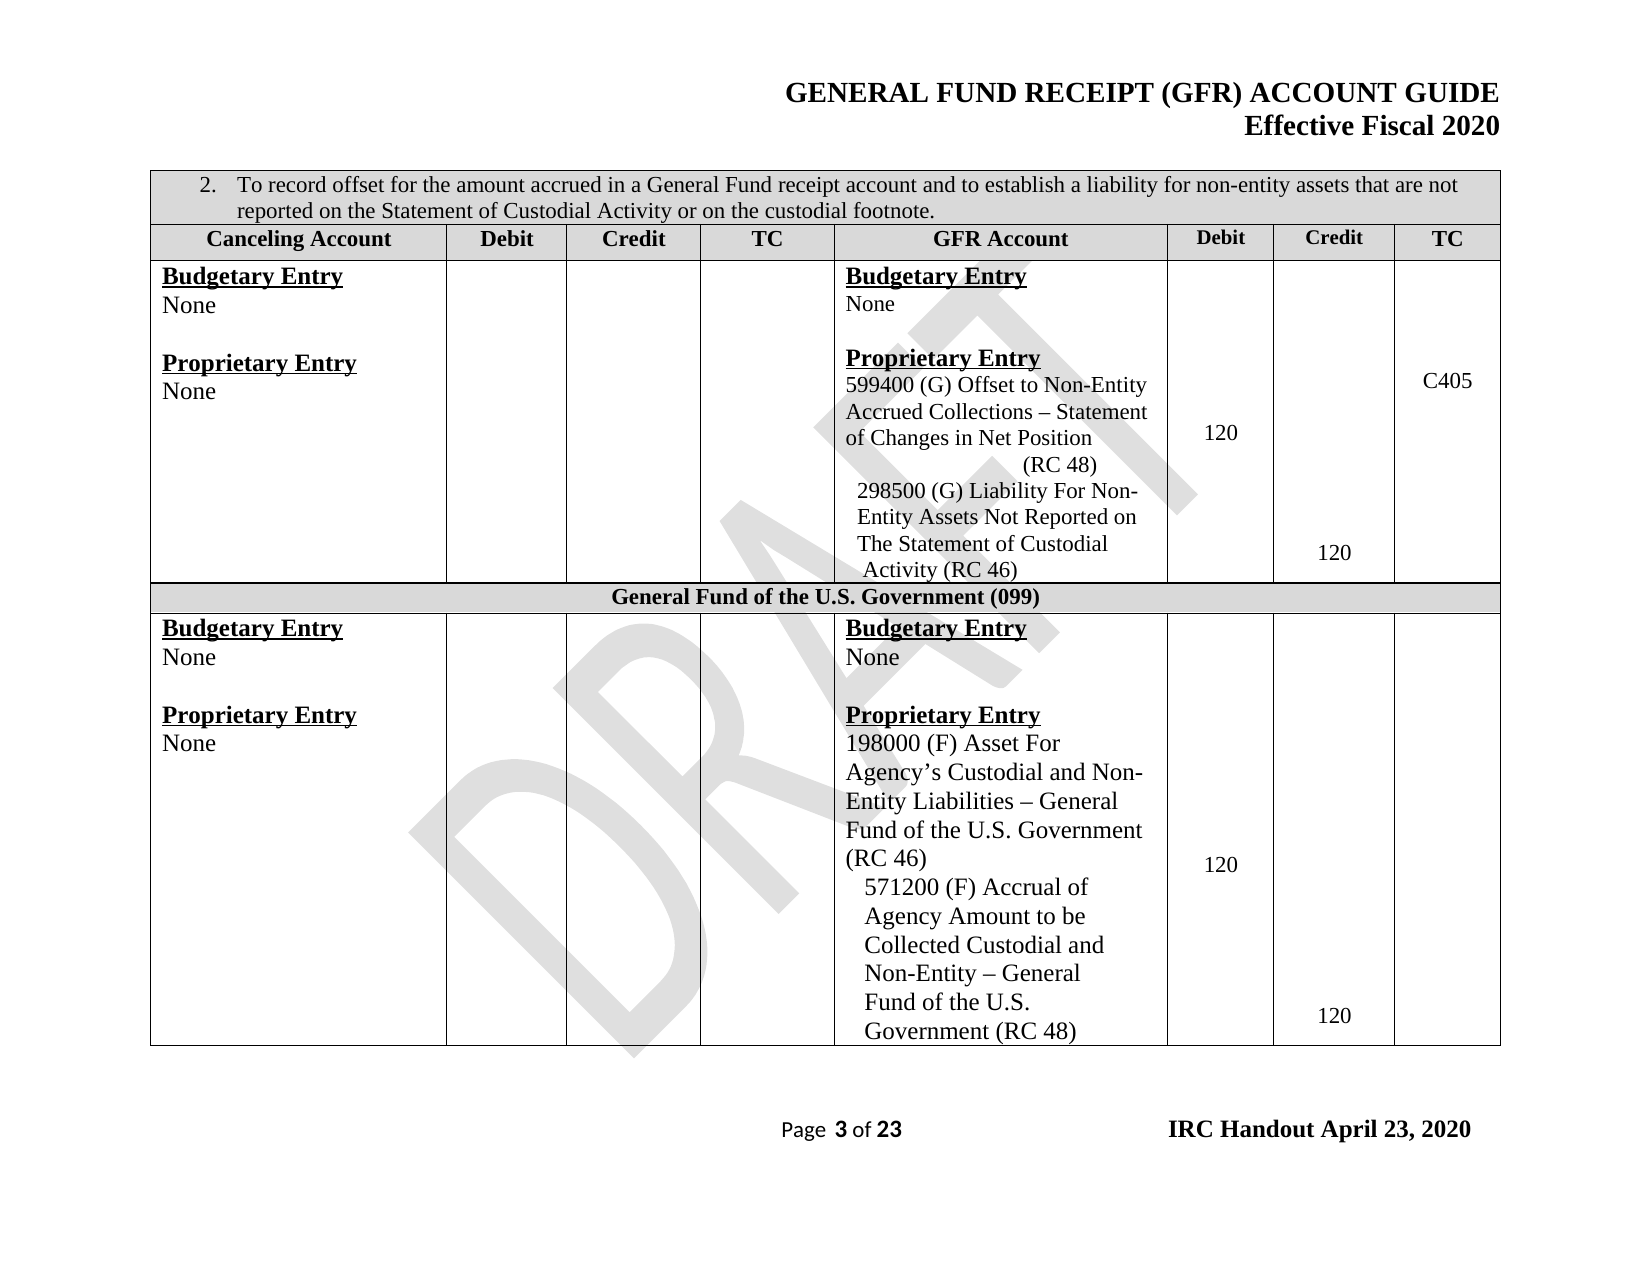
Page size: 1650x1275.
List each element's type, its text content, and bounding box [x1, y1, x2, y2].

table_cell 120 [1274, 261, 1394, 582]
table_cell C405 [1395, 261, 1500, 582]
table_cell Credit [567, 225, 700, 260]
table_cell GFR Account [835, 225, 1167, 260]
table_cell Budgetary Entry None Proprietary Entry None [151, 614, 446, 1045]
table_cell 120 [1168, 614, 1273, 1045]
table_cell General Fund of the U.S. Government (099) [151, 584, 1500, 612]
table_cell [701, 261, 834, 582]
table_cell [701, 614, 834, 1045]
table_cell 120 [1274, 614, 1394, 1045]
table_cell Debit [447, 225, 566, 260]
table_cell [1395, 614, 1500, 1045]
table_cell [567, 614, 700, 1045]
table_cell Credit [1274, 225, 1394, 260]
table_cell TC [701, 225, 834, 260]
table_cell Debit [1168, 225, 1273, 260]
table_cell [567, 261, 700, 582]
table_cell 120 [1168, 261, 1273, 582]
table_cell Budgetary Entry None Proprietary Entry 198000 (F) Asset For Agency’s Custodial and Non-Entity Liabilities – General Fund of the U.S. Government (RC 46) 571200 (F) Accrual of Agency Amount to be Collected Custodial and Non-Entity – General Fund of the U.S. Government (RC 48) [835, 614, 1167, 1045]
table_cell TC [1395, 225, 1500, 260]
table_header To record offset for the amount accrued in a General Fund receipt account and to establish a liability for non-entity assets that are not reported on the Statement of Custodial Activity or on the custodial footnote. [151, 171, 1500, 224]
table_cell [447, 614, 566, 1045]
table_cell Budgetary Entry None Proprietary Entry 599400 (G) Offset to Non-Entity Accrued Collections – Statement of Changes in Net Position (RC 48) 298500 (G) Liability For Non- Entity Assets Not Reported on The Statement of Custodial Activity (RC 46) [835, 261, 1167, 582]
table_cell Canceling Account [151, 225, 446, 260]
table_cell Budgetary Entry None Proprietary Entry None [151, 261, 446, 582]
table_cell [447, 261, 566, 582]
